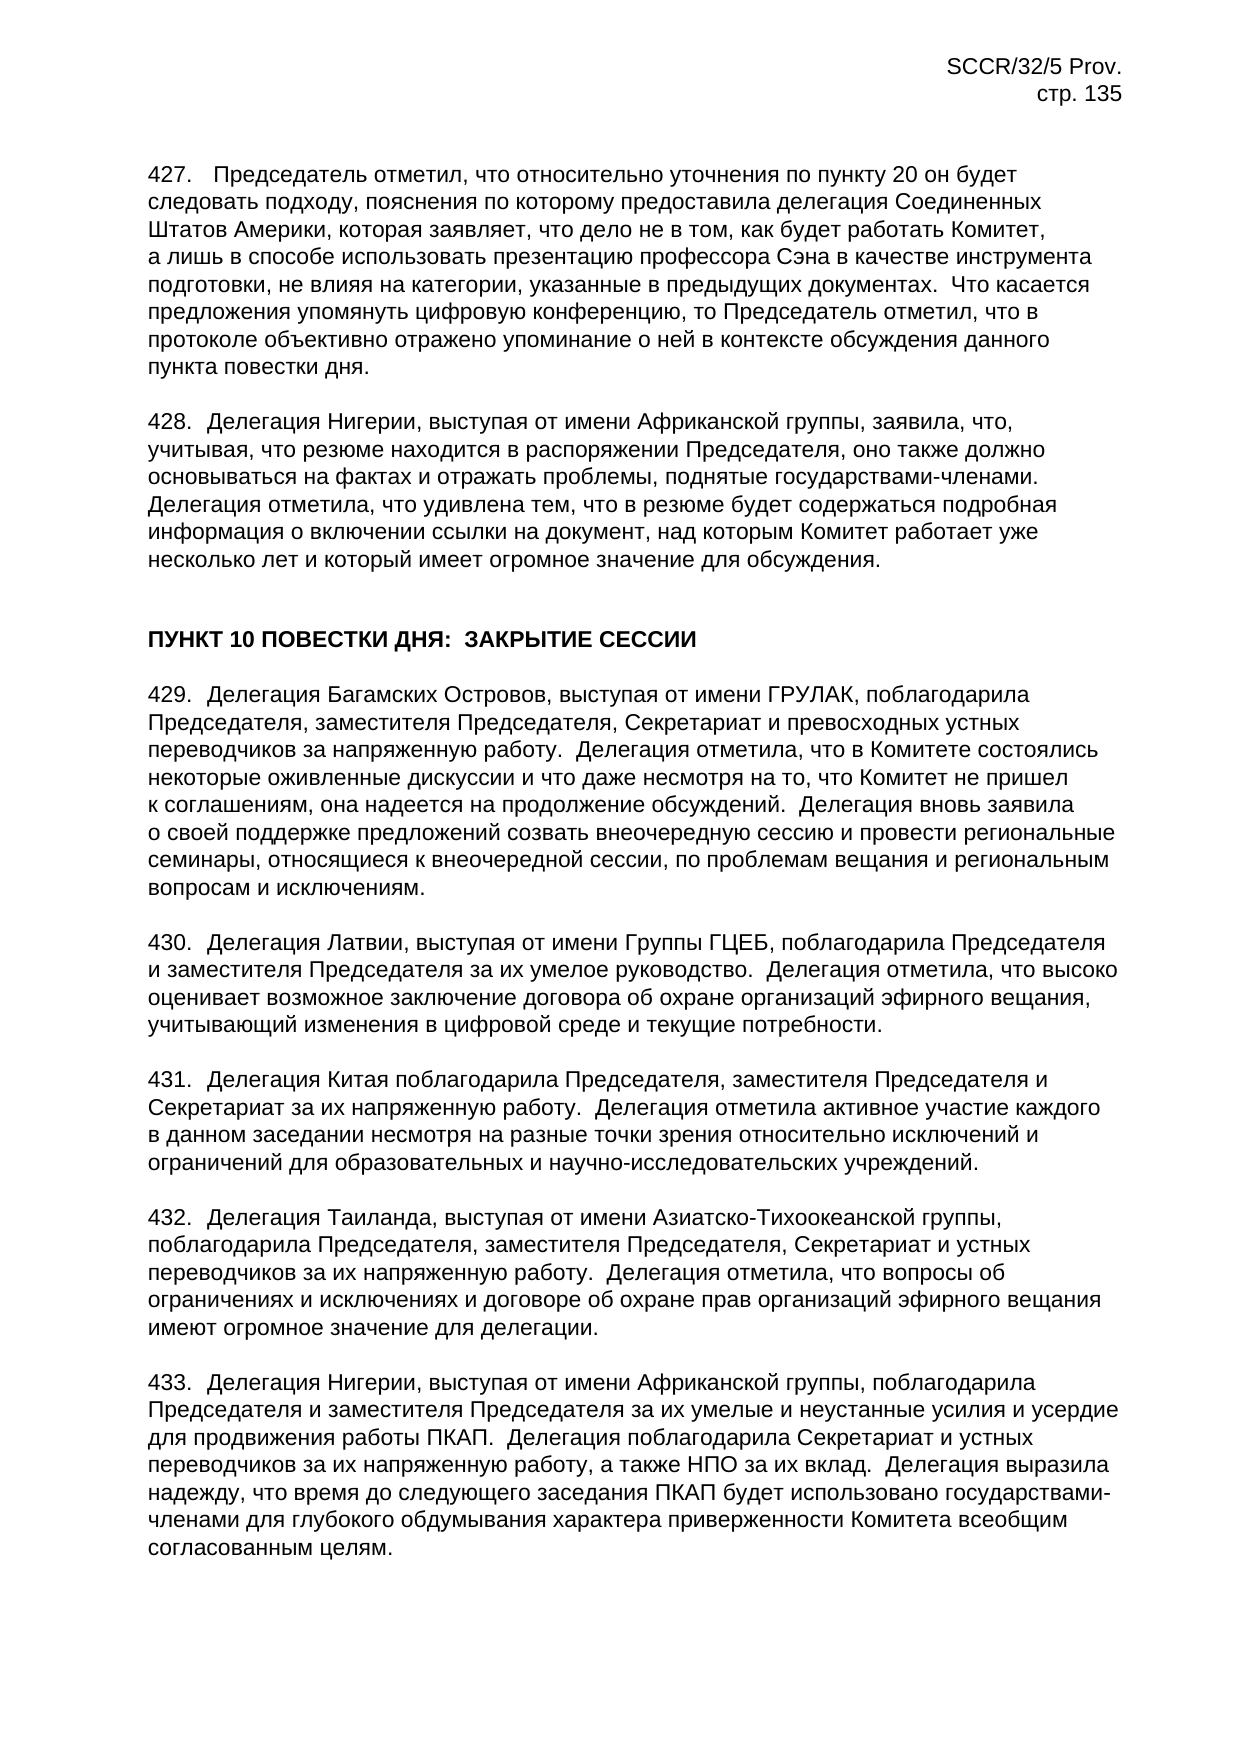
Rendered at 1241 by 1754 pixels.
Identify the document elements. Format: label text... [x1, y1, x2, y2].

list Делегация Китая поблагодарила Председателя, заместителя Председателя и Секретариат за их напряженную работу. Делегация отметила активное участие каждого в данном заседании несмотря на разные точки зрения относительно исключений и ограничений для образовательных и научно-исследовательских учреждений. [148, 1065, 1122, 1175]
list Делегация Багамских Островов, выступая от имени ГРУЛАК, поблагодарила Председателя, заместителя Председателя, Секретариат и превосходных устных переводчиков за напряженную работу. Делегация отметила, что в Комитете состоялись некоторые оживленные дискуссии и что даже несмотря на то, что Комитет не пришел к соглашениям, она надеется на продолжение обсуждений. Делегация вновь заявила о своей поддержке предложений созвать внеочередную сессию и провести региональные семинары, относящиеся к внеочередной сессии, по проблемам вещания и региональным вопросам и исключениям. [148, 680, 1122, 900]
list Делегация Латвии, выступая от имени Группы ГЦЕБ, поблагодарила Председателя и заместителя Председателя за их умелое руководство. Делегация отметила, что высоко оценивает возможное заключение договора об охране организаций эфирного вещания, учитывающий изменения в цифровой среде и текущие потребности. [148, 927, 1122, 1037]
text ПУНКТ 10 ПОВЕСТКИ ДНЯ: ЗАКРЫТИЕ СЕССИИ [148, 625, 1122, 652]
list Делегация Нигерии, выступая от имени Африканской группы, заявила, что, учитывая, что резюме находится в распоряжении Председателя, оно также должно основываться на фактах и отражать проблемы, поднятые государствами-членами. Делегация отметила, что удивлена тем, что в резюме будет содержаться подробная информация о включении ссылки на документ, над которым Комитет работает уже несколько лет и который имеет огромное значение для обсуждения. [148, 407, 1122, 572]
list Председатель отметил, что относительно уточнения по пункту 20 он будет следовать подходу, пояснения по которому предоставила делегация Соединенных Штатов Америки, которая заявляет, что дело не в том, как будет работать Комитет, а лишь в способе использовать презентацию профессора Сэна в качестве инструмента подготовки, не влияя на категории, указанные в предыдущих документах. Что касается предложения упомянуть цифровую конференцию, то Председатель отметил, что в протоколе объективно отражено упоминание о ней в контексте обсуждения данного пункта повестки дня. [148, 160, 1122, 380]
list Делегация Нигерии, выступая от имени Африканской группы, поблагодарила Председателя и заместителя Председателя за их умелые и неустанные усилия и усердие для продвижения работы ПКАП. Делегация поблагодарила Секретариат и устных переводчиков за их напряженную работу, а также НПО за их вклад. Делегация выразила надежду, что время до следующего заседания ПКАП будет использовано государствами-членами для глубокого обдумывания характера приверженности Комитета всеобщим согласованным целям. [148, 1367, 1122, 1560]
list Делегация Таиланда, выступая от имени Азиатско-Тихоокеанской группы, поблагодарила Председателя, заместителя Председателя, Секретариат и устных переводчиков за их напряженную работу. Делегация отметила, что вопросы об ограничениях и исключениях и договоре об охране прав организаций эфирного вещания имеют огромное значение для делегации. [148, 1202, 1122, 1340]
